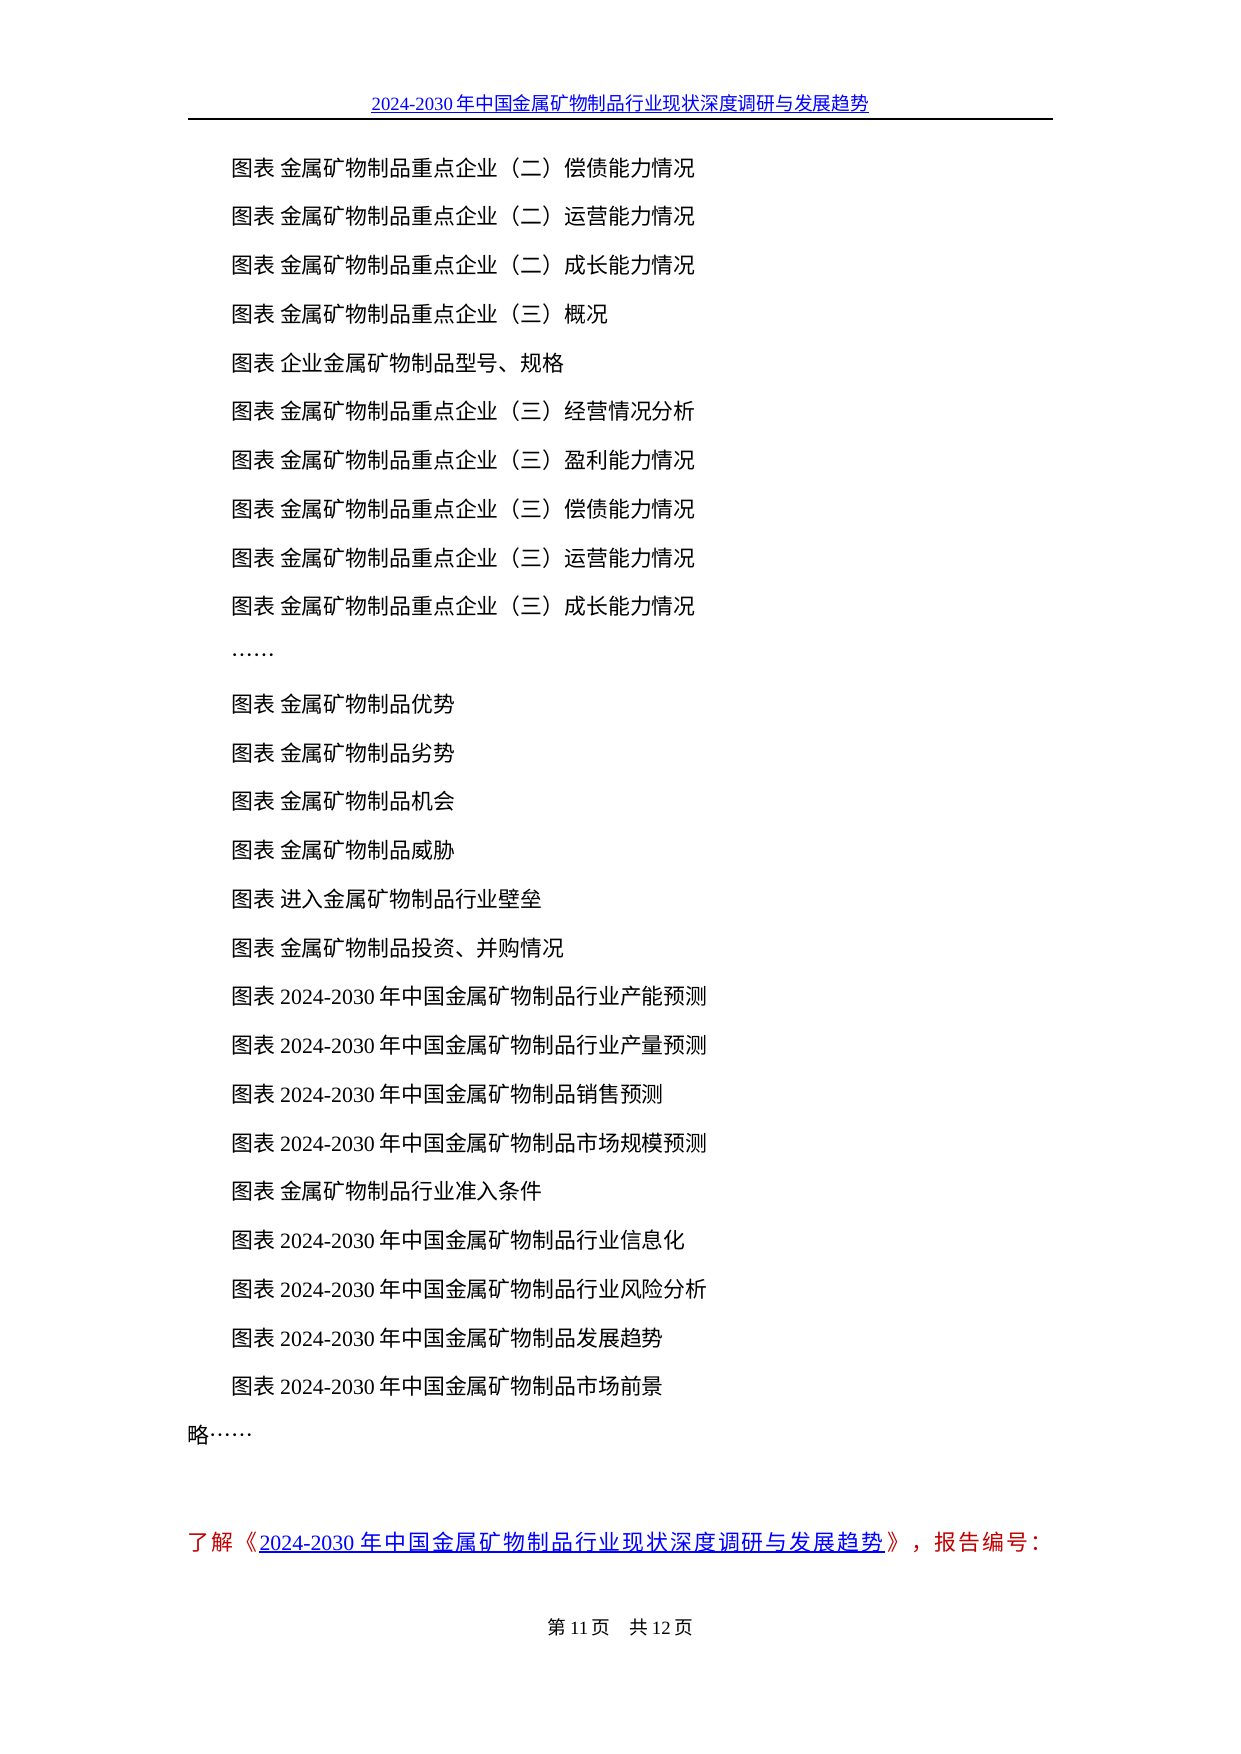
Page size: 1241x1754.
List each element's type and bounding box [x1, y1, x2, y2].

text [187, 1524, 1053, 1557]
text [187, 150, 1053, 1450]
